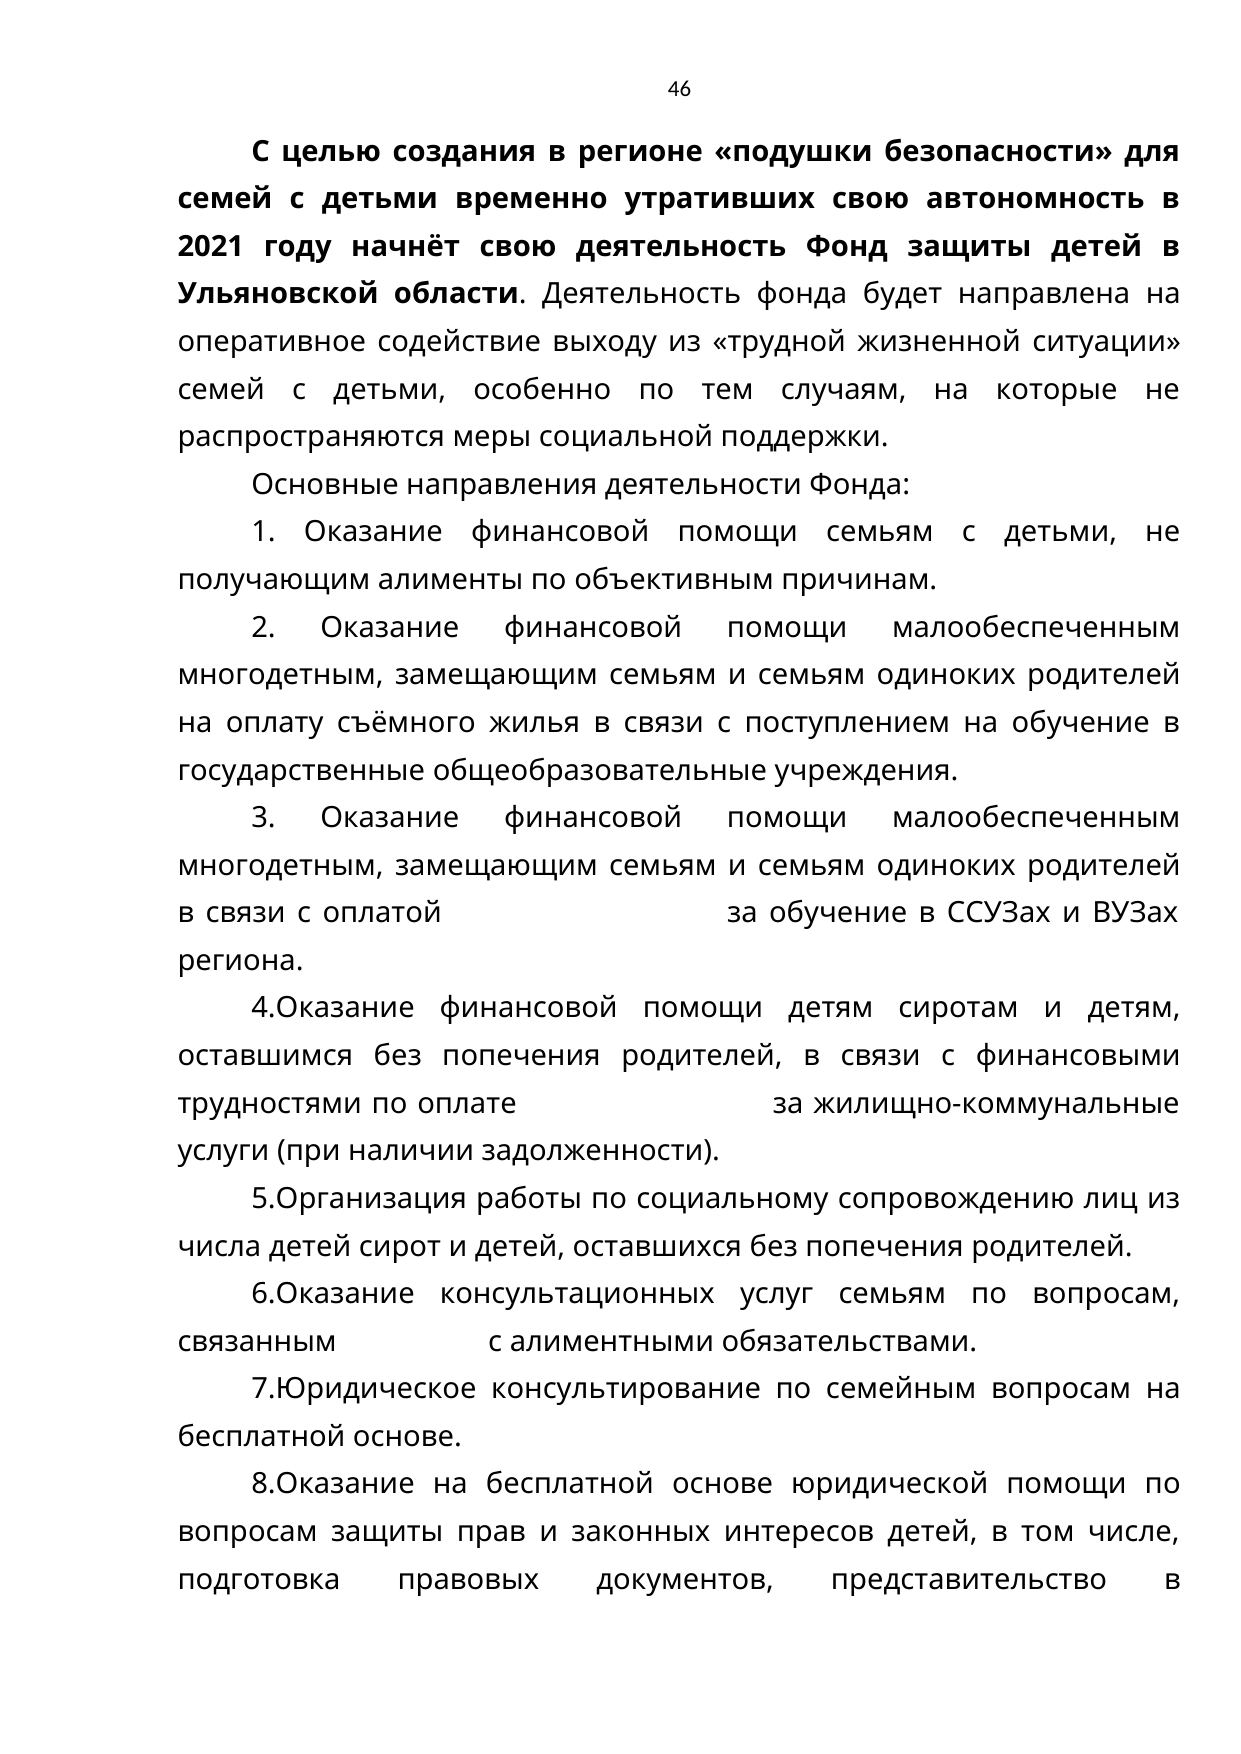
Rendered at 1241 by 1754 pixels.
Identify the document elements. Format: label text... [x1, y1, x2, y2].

text С целью создания в регионе «подушки безопасности» для семей с детьми временно утративших свою автономность в 2021 году начнёт свою деятельность Фонд защиты детей в Ульяновской области. Деятельность фонда будет направлена на оперативное содействие выходу из «трудной жизненной ситуации» семей с детьми, особенно по тем случаям, на которые не распространяются меры социальной поддержки. [177, 130, 1181, 455]
text 4.Оказание финансовой помощи детям сиротам и детям, оставшимся без попечения родителей, в связи с финансовыми трудностями по оплате за жилищно-коммунальные услуги (при наличии задолженности). [177, 987, 1181, 1169]
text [177, 1463, 1181, 1598]
text 5.Организация работы по социальному сопровождению лиц из числа детей сирот и детей, оставшихся без попечения родителей. [177, 1177, 1181, 1264]
text 7.Юридическое консультирование по семейным вопросам на бесплатной основе. [177, 1368, 1181, 1455]
text 2. Оказание финансовой помощи малообеспеченным многодетным, замещающим семьям и семьям одиноких родителей на оплату съёмного жилья в связи с поступлением на обучение в государственные общеобразовательные учреждения. [177, 606, 1181, 788]
text 1. Оказание финансовой помощи семьям с детьми, не получающим алименты по объективным причинам. [177, 511, 1181, 598]
text 3. Оказание финансовой помощи малообеспеченным многодетным, замещающим семьям и семьям одиноких родителей в связи с оплатой за обучение в ССУЗах и ВУЗах региона. [177, 796, 1181, 979]
text Основные направления деятельности Фонда: [177, 463, 1181, 503]
text 6.Оказание консультационных услуг семьям по вопросам, связанным с алиментными обязательствами. [177, 1272, 1181, 1360]
